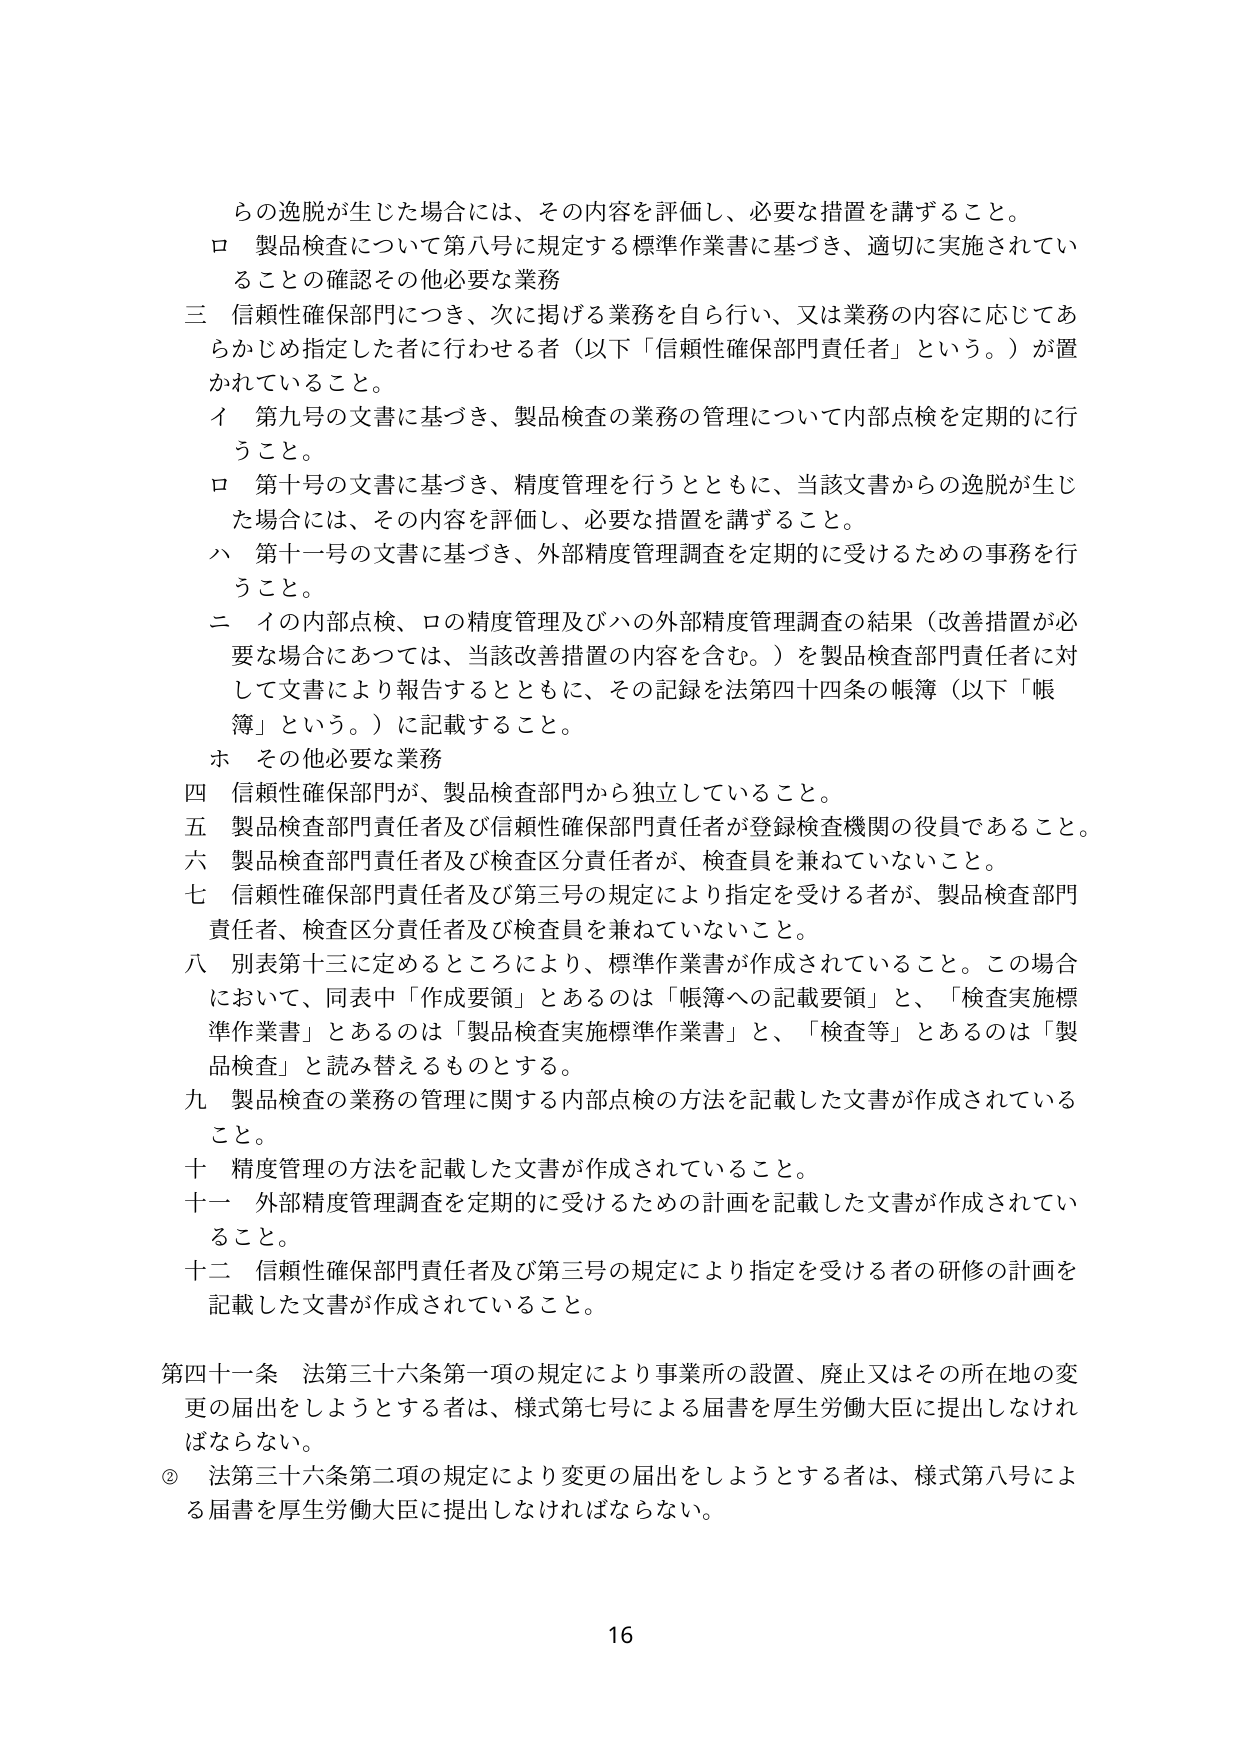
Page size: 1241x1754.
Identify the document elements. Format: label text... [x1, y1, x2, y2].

text 七 信頼性確保部門責任者及び第三号の規定により指定を受ける者が、製品検査部門責任者、検査区分責任者及び検査員を兼ねていないこと。 [184, 877, 1079, 945]
text 八 別表第十三に定めるところにより、標準作業書が作成されていること。この場合において、同表中「作成要領」とあるのは「帳簿への記載要領」と、「検査実施標準作業書」とあるのは「製品検査実施標準作業書」と、「検査等」とあるのは「製品検査」と読み替えるものとする。 [184, 945, 1079, 1082]
text 三 信頼性確保部門につき、次に掲げる業務を自ら行い、又は業務の内容に応じてあらかじめ指定した者に行わせる者（以下「信頼性確保部門責任者」という。）が置かれていること。 [184, 296, 1079, 399]
text ホ その他必要な業務 [207, 740, 1079, 774]
text 九 製品検査の業務の管理に関する内部点検の方法を記載した文書が作成されていること。 [184, 1082, 1079, 1150]
text 十二 信頼性確保部門責任者及び第三号の規定により指定を受ける者の研修の計画を記載した文書が作成されていること。 [184, 1253, 1079, 1321]
text ロ 第十号の文書に基づき、精度管理を行うとともに、当該文書からの逸脱が生じた場合には、その内容を評価し、必要な措置を講ずること。 [207, 467, 1079, 535]
text 四 信頼性確保部門が、製品検査部門から独立していること。 [184, 774, 1079, 809]
text ニ イの内部点検、ロの精度管理及びハの外部精度管理調査の結果（改善措置が必要な場合にあつては、当該改善措置の内容を含む。）を製品検査部門責任者に対して文書により報告するとともに、その記録を法第四十四条の帳簿（以下「帳簿」という。）に記載すること。 [207, 604, 1079, 740]
text ② 法第三十六条第二項の規定により変更の届出をしようとする者は、様式第八号による届書を厚生労働大臣に提出しなければならない。 [161, 1458, 1079, 1526]
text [207, 194, 1079, 228]
text ロ 製品検査について第八号に規定する標準作業書に基づき、適切に実施されていることの確認その他必要な業務 [207, 228, 1079, 296]
text 五 製品検査部門責任者及び信頼性確保部門責任者が登録検査機関の役員であること。 [184, 809, 1079, 843]
text 十一 外部精度管理調査を定期的に受けるための計画を記載した文書が作成されていること。 [184, 1184, 1079, 1253]
text ハ 第十一号の文書に基づき、外部精度管理調査を定期的に受けるための事務を行うこと。 [207, 535, 1079, 604]
text 六 製品検査部門責任者及び検査区分責任者が、検査員を兼ねていないこと。 [184, 843, 1079, 877]
text イ 第九号の文書に基づき、製品検査の業務の管理について内部点検を定期的に行うこと。 [207, 399, 1079, 467]
text 第四十一条 法第三十六条第一項の規定により事業所の設置、廃止又はその所在地の変更の届出をしようとする者は、様式第七号による届書を厚生労働大臣に提出しなければならない。 [161, 1355, 1079, 1458]
text 十 精度管理の方法を記載した文書が作成されていること。 [184, 1150, 1079, 1184]
